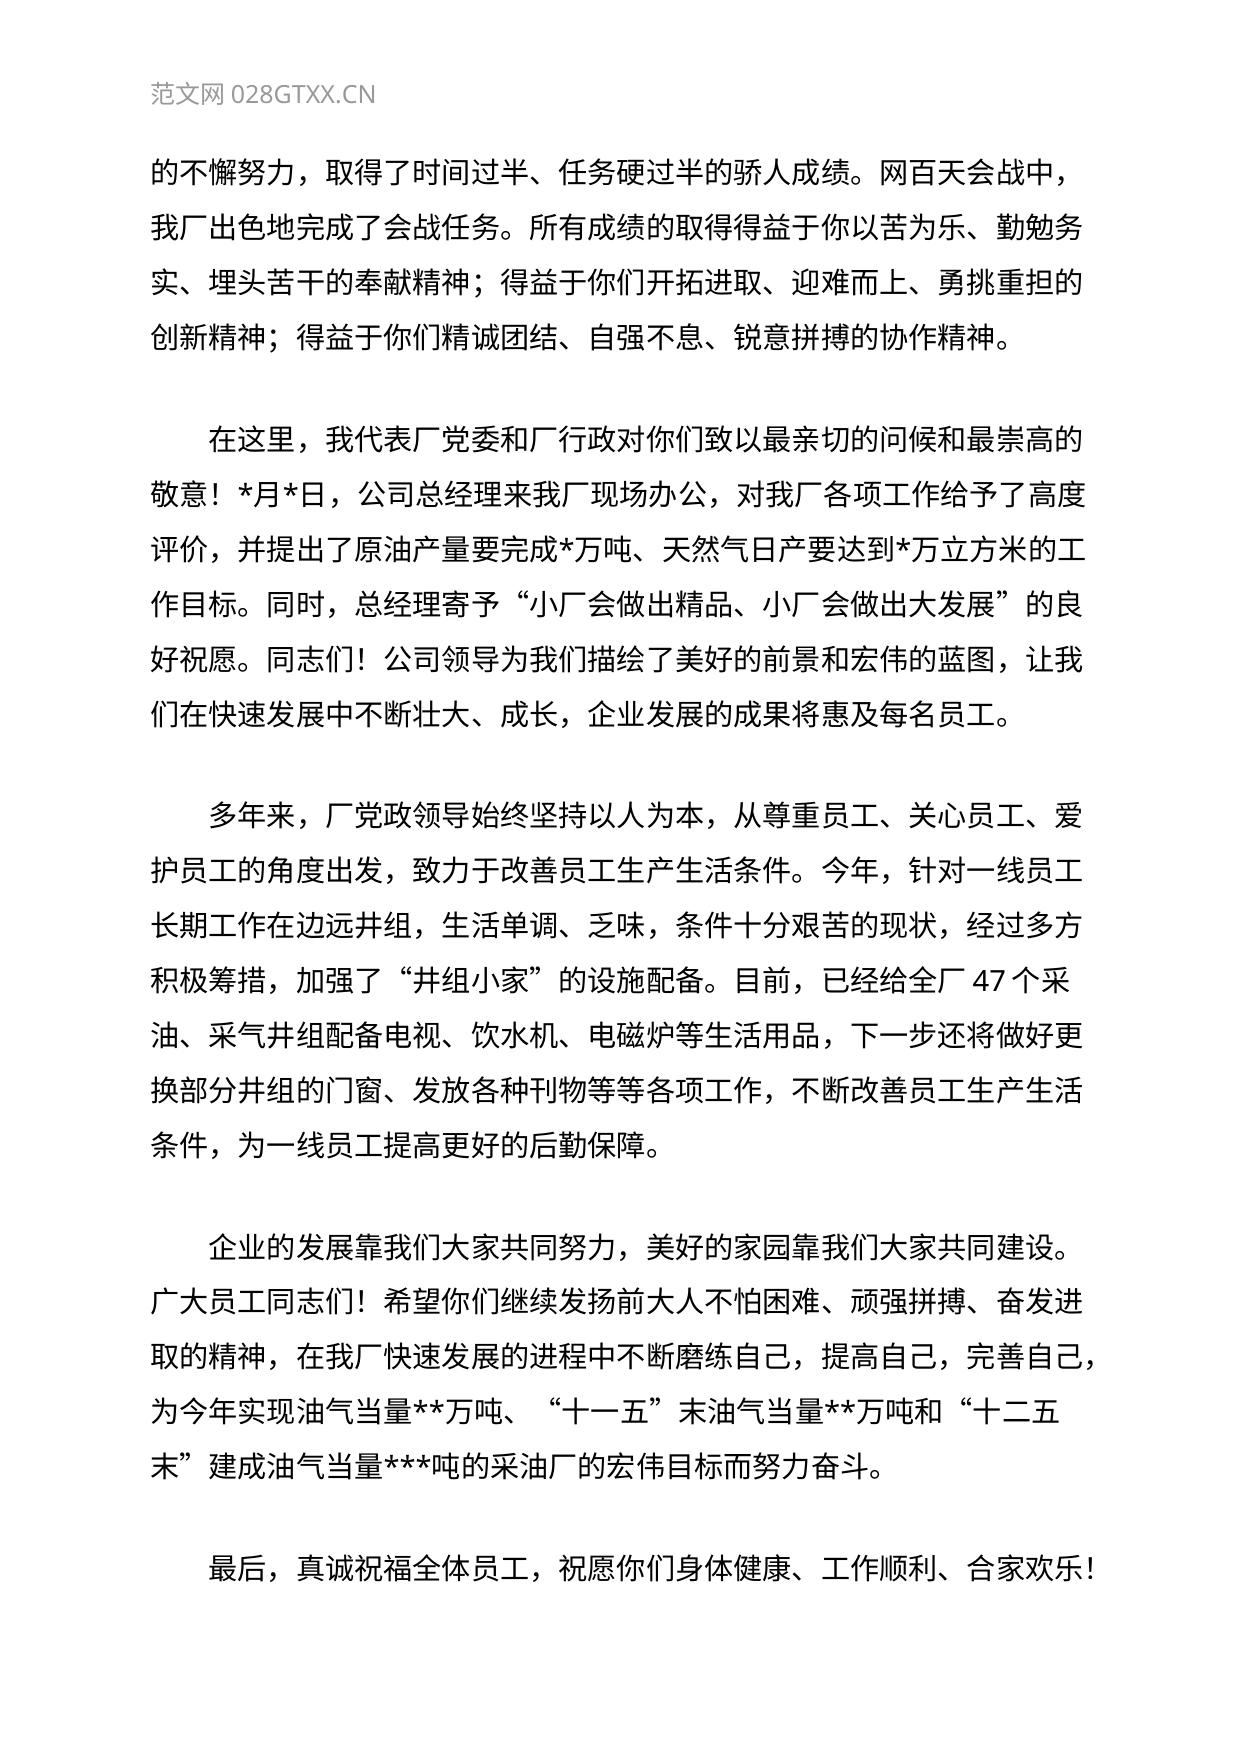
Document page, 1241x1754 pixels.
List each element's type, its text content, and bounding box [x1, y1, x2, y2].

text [150, 150, 1090, 357]
text 企业的发展靠我们大家共同努力，美好的家园靠我们大家共同建设。广大员工同志们！希望你们继续发扬前大人不怕困难、顽强拼搏、奋发进取的精神，在我厂快速发展的进程中不断磨练自己，提高自己，完善自己，为今年实现油气当量**万吨、“十一五”末油气当量**万吨和“十二五末”建成油气当量***吨的采油厂的宏伟目标而努力奋斗。 [150, 1224, 1090, 1486]
text 最后，真诚祝福全体员工，祝愿你们身体健康、工作顺利、合家欢乐！ [150, 1546, 1090, 1588]
text 在这里，我代表厂党委和厂行政对你们致以最亲切的问候和最崇高的敬意！*月*日，公司总经理来我厂现场办公，对我厂各项工作给予了高度评价，并提出了原油产量要完成*万吨、天然气日产要达到*万立方米的工作目标。同时，总经理寄予“小厂会做出精品、小厂会做出大发展”的良好祝愿。同志们！公司领导为我们描绘了美好的前景和宏伟的蓝图，让我们在快速发展中不断壮大、成长，企业发展的成果将惠及每名员工。 [150, 416, 1090, 733]
text 多年来，厂党政领导始终坚持以人为本，从尊重员工、关心员工、爱护员工的角度出发，致力于改善员工生产生活条件。今年，针对一线员工长期工作在边远井组，生活单调、乏味，条件十分艰苦的现状，经过多方积极筹措，加强了“井组小家”的设施配备。目前，已经给全厂47个采油、采气井组配备电视、饮水机、电磁炉等生活用品，下一步还将做好更换部分井组的门窗、发放各种刊物等等各项工作，不断改善员工生产生活条件，为一线员工提高更好的后勤保障。 [150, 793, 1090, 1165]
